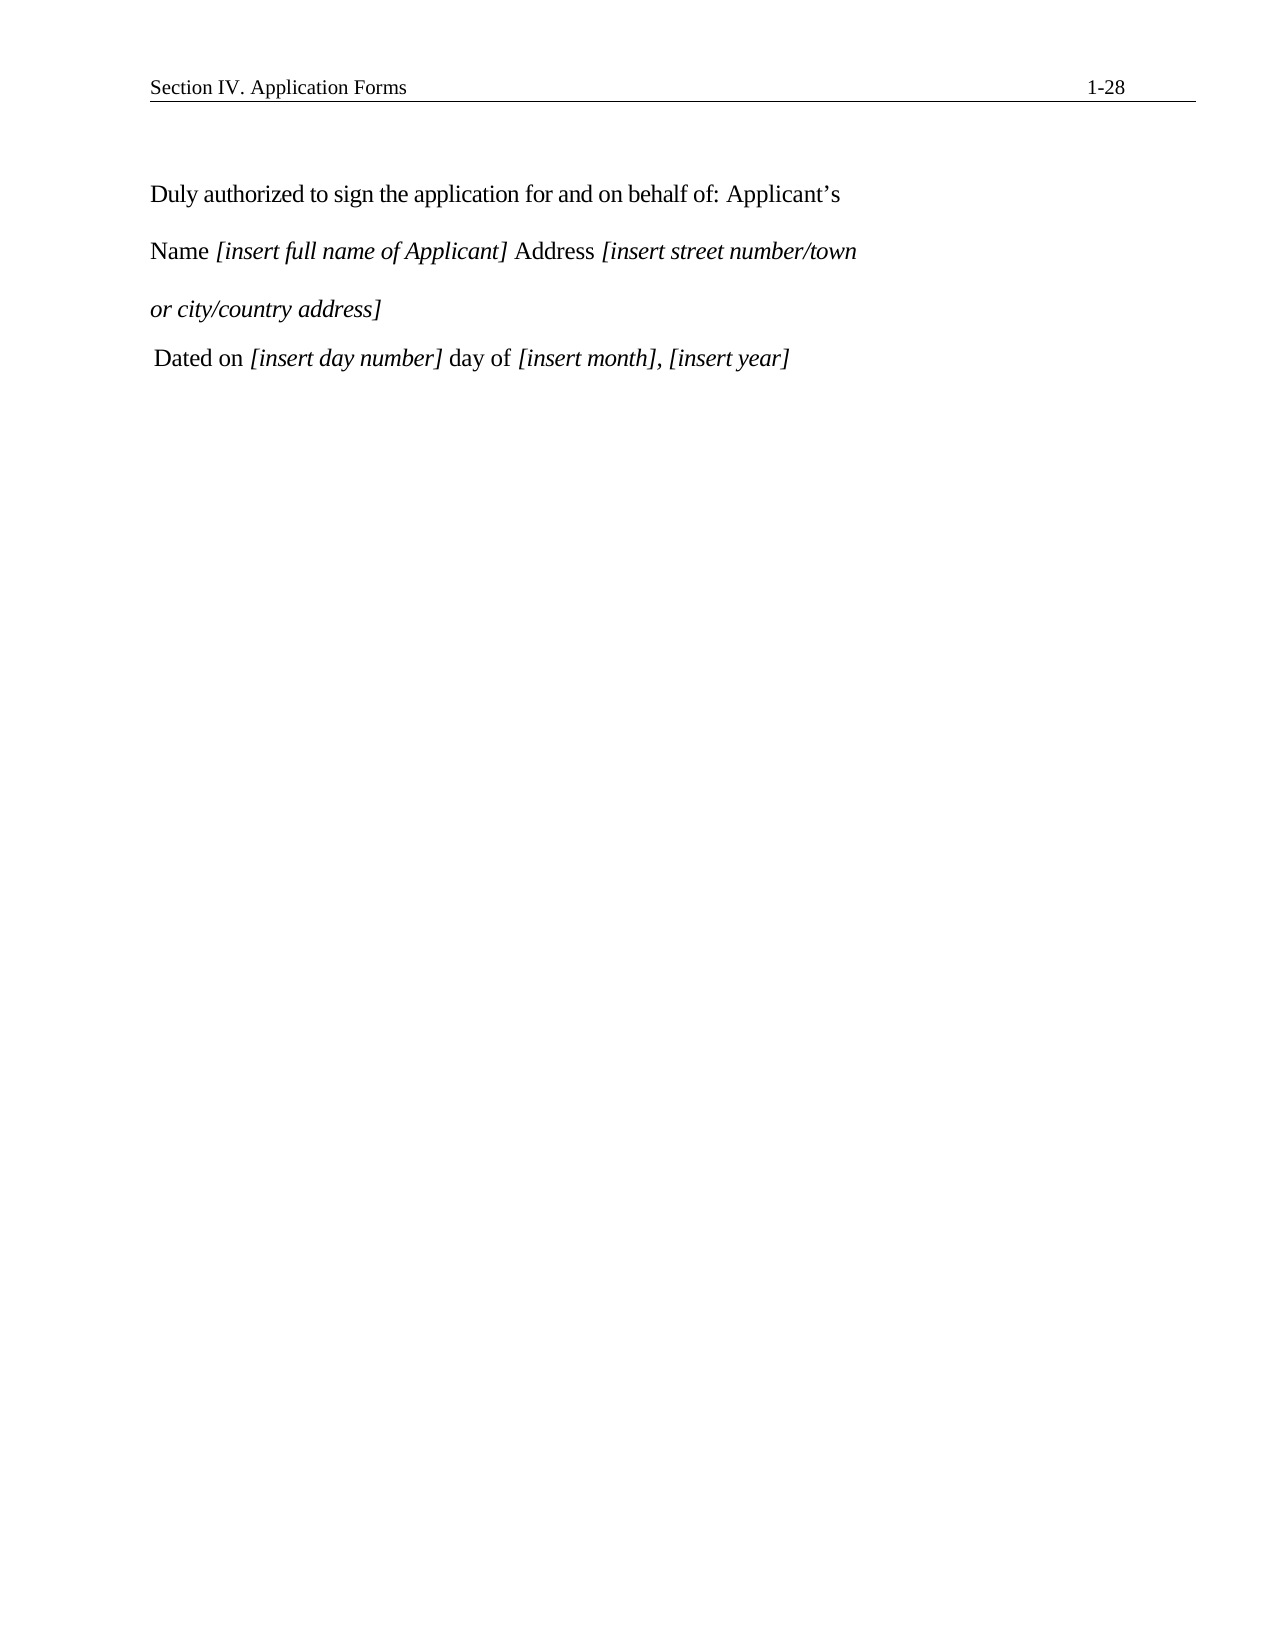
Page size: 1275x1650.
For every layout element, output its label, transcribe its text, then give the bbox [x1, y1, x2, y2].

text Duly authorized to sign the application for and on behalf of: Applicant’s Name [insert full name of Applicant] Address [insert street number/town or city/country address] [150, 150, 866, 322]
text Dated on [insert day number] day of [insert month], [insert year] [154, 343, 1196, 372]
